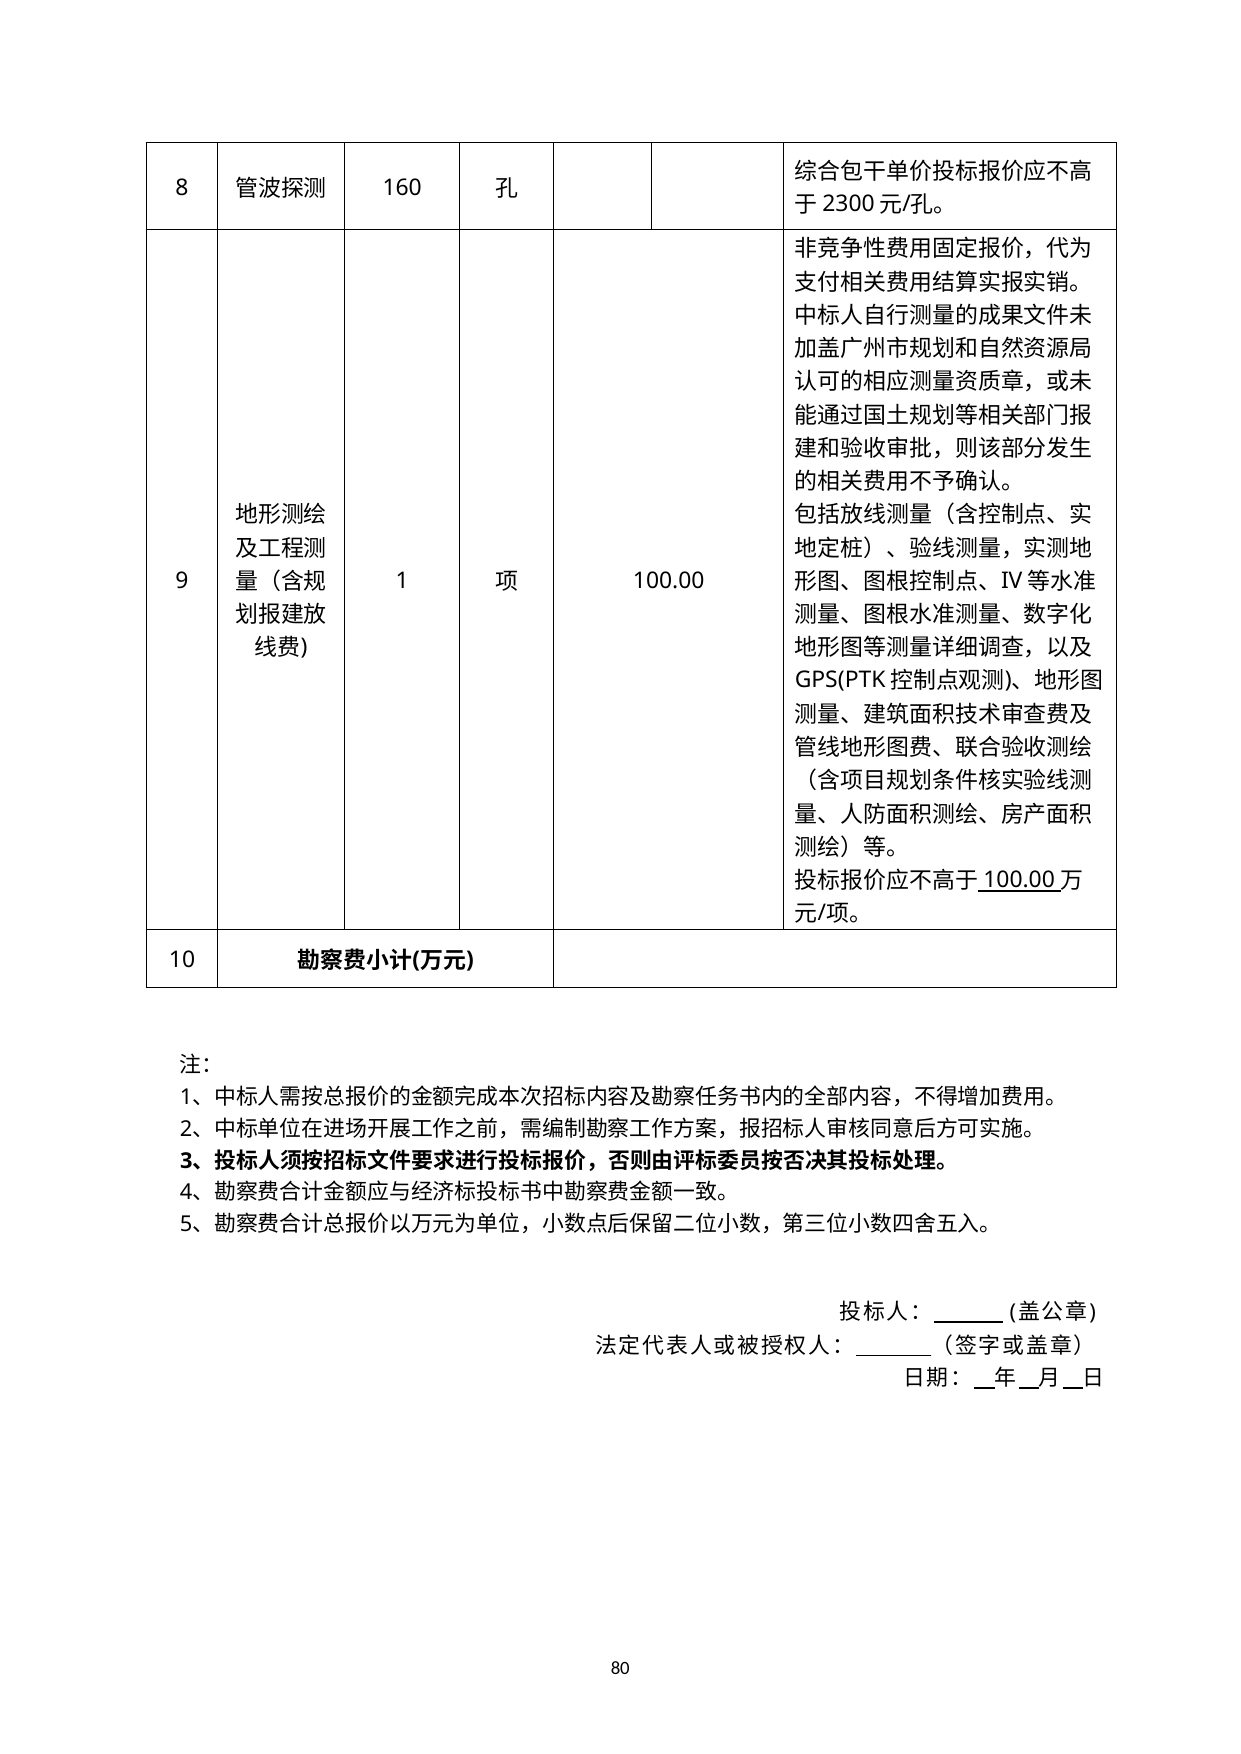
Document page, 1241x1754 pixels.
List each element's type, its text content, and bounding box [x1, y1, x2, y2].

table_cell 1 [345, 230, 459, 928]
text 4、勘察费合计金额应与经济标投标书中勘察费金额一致。 [136, 1174, 1104, 1206]
text 日期： 年 月 日 [136, 1360, 1104, 1391]
table_cell 非竞争性费用固定报价，代为支付相关费用结算实报实销。中标人自行测量的成果文件未加盖广州市规划和自然资源局认可的相应测量资质章，或未能通过国土规划等相关部门报建和验收审批，则该部分发生的相关费用不予确认。 包括放线测量（含控制点、实地定桩）、验线测量，实测地形图、图根控制点、IV等水准测量、图根水准测量、数字化地形图等测量详细调查，以及GPS(PTK控制点观测)、地形图测量、建筑面积技术审查费及管线地形图费、联合验收测绘（含项目规划条件核实验线测量、人防面积测绘、房产面积测绘）等。 投标报价应不高于 100.00 万元/项。 [784, 230, 1116, 928]
text 注： [136, 1047, 1183, 1079]
table_cell 10 [147, 930, 217, 987]
text 5、勘察费合计总报价以万元为单位，小数点后保留二位小数，第三位小数四舍五入。 [136, 1206, 1104, 1238]
table_cell 160 [345, 143, 459, 229]
table_cell 地形测绘及工程测量（含规划报建放线费) [218, 230, 344, 928]
text 1、中标人需按总报价的金额完成本次招标内容及勘察任务书内的全部内容，不得增加费用。 [136, 1079, 1109, 1111]
table_cell [554, 143, 651, 229]
table_cell 100.00 [554, 230, 783, 928]
text 投标人： (盖公章) [136, 1293, 1096, 1326]
text 3、投标人须按招标文件要求进行投标报价，否则由评标委员按否决其投标处理。 [136, 1143, 1109, 1174]
table_cell [652, 143, 783, 229]
table_cell [554, 930, 1116, 987]
table_cell 9 [147, 230, 217, 928]
table_cell 8 [147, 143, 217, 229]
table_cell 项 [460, 230, 553, 928]
table_cell 勘察费小计(万元) [218, 930, 553, 987]
table_cell 综合包干单价投标报价应不高于2300元/孔。 [784, 143, 1116, 229]
text 法定代表人或被授权人： （签字或盖章） [136, 1326, 1096, 1360]
table_cell 管波探测 [218, 143, 344, 229]
table_cell 孔 [460, 143, 553, 229]
text 2、中标单位在进场开展工作之前，需编制勘察工作方案，报招标人审核同意后方可实施。 [136, 1111, 1109, 1143]
